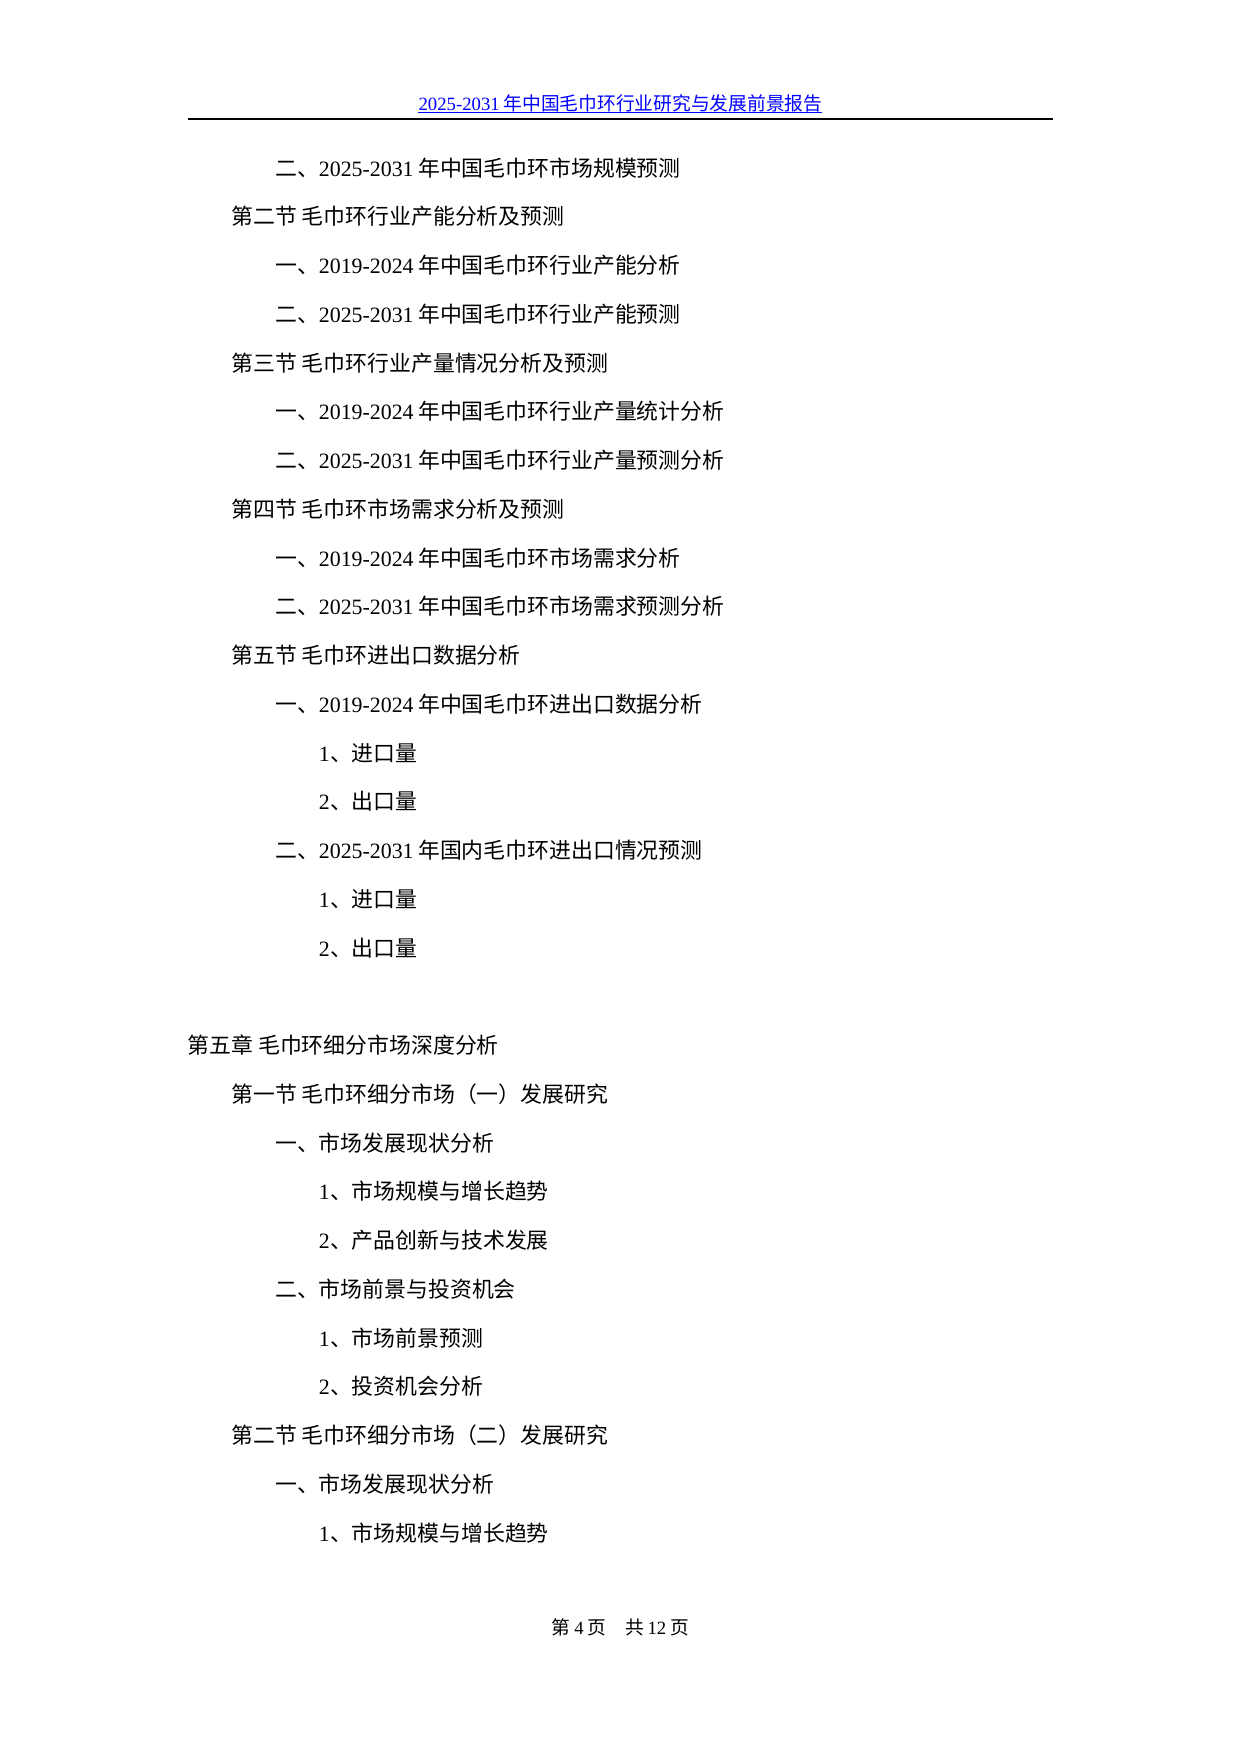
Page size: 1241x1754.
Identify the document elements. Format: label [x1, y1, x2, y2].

text [187, 150, 1053, 1548]
